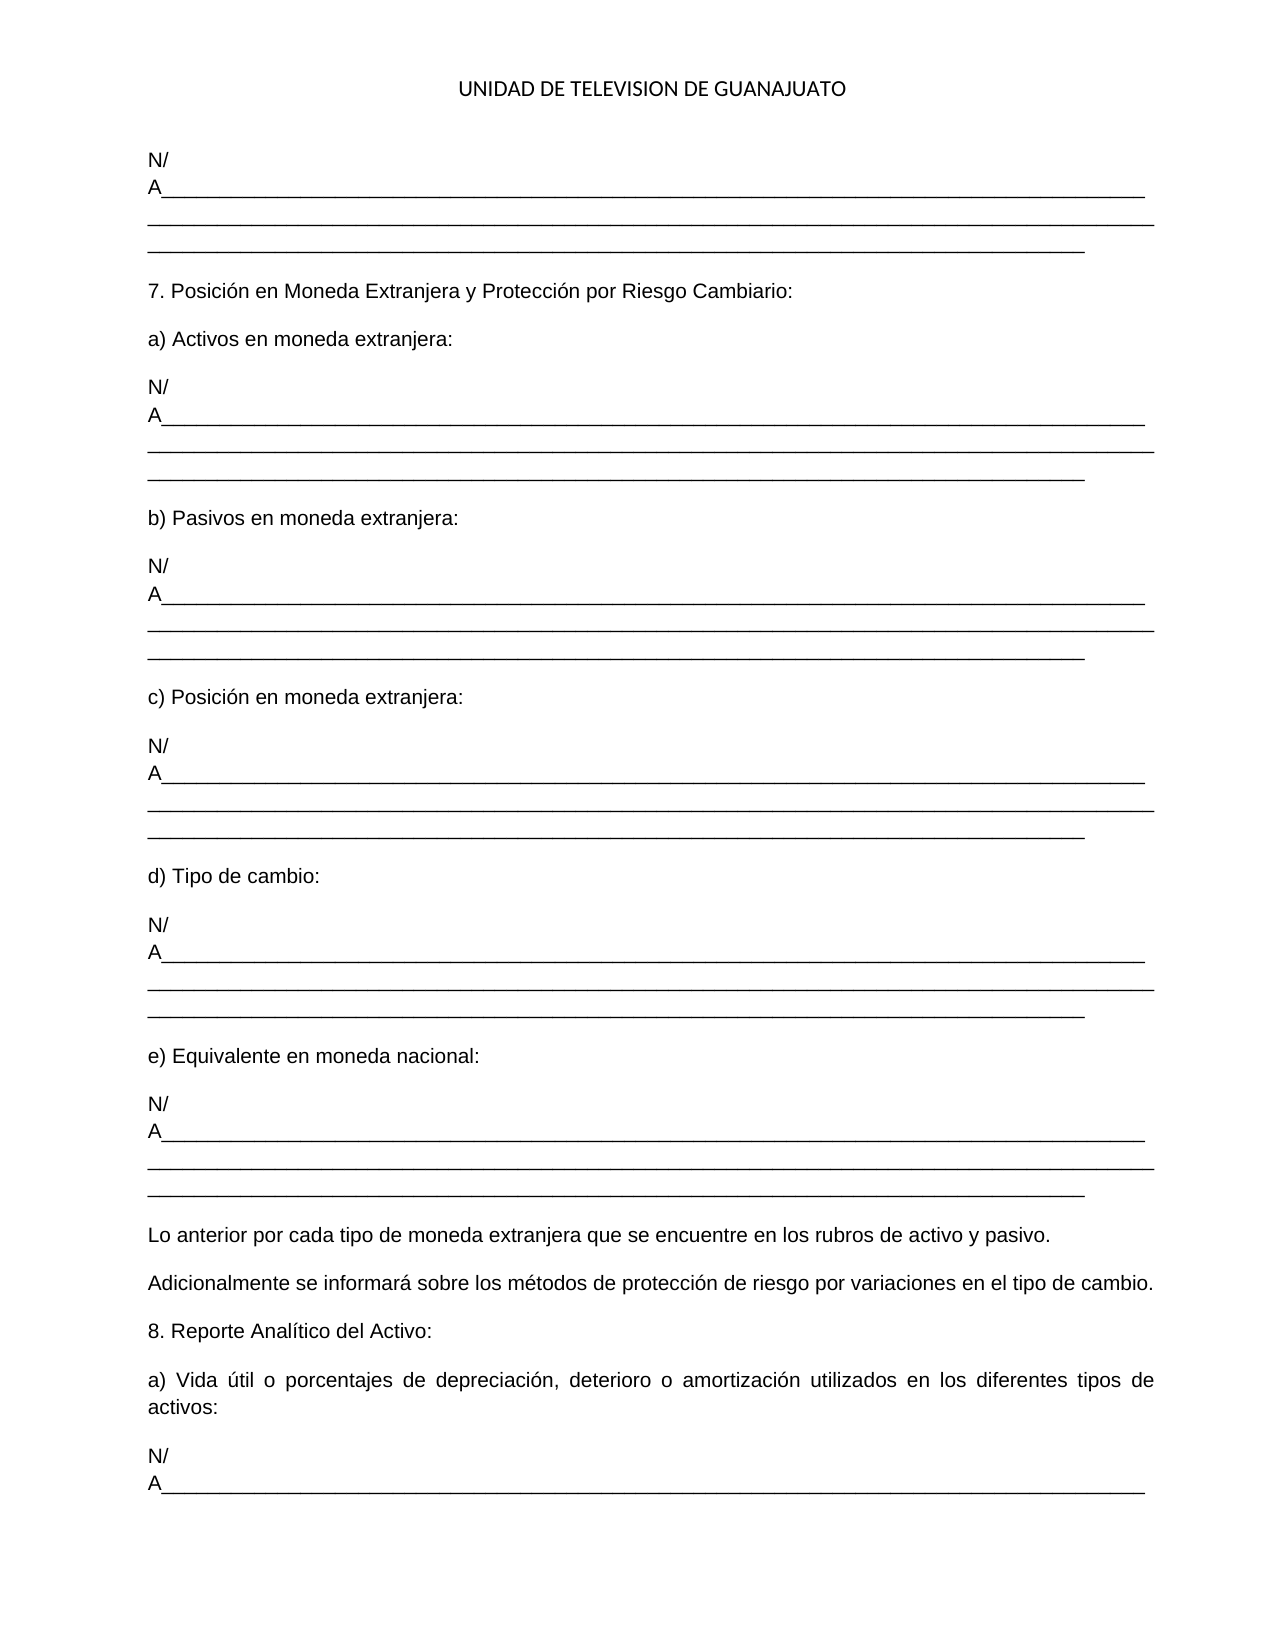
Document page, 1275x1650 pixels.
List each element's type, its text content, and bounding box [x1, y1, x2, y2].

text c) Posición en moneda extranjera: [148, 685, 1157, 709]
text a) Activos en moneda extranjera: [148, 327, 1157, 351]
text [148, 1443, 1157, 1495]
text 8. Reporte Analítico del Activo: [148, 1319, 1157, 1343]
text d) Tipo de cambio: [148, 864, 1157, 888]
text 7. Posición en Moneda Extranjera y Protección por Riesgo Cambiario: [148, 278, 1157, 302]
text Lo anterior por cada tipo de moneda extranjera que se encuentre en los rubros de activo y pasivo. [148, 1223, 1157, 1247]
text b) Pasivos en moneda extranjera: [148, 506, 1157, 530]
text a) Vida útil o porcentajes de depreciación, deterioro o amortización utilizados en los diferentes tipos de activos: [148, 1368, 1157, 1419]
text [148, 148, 1157, 254]
text e) Equivalente en moneda nacional: [148, 1043, 1157, 1067]
text Adicionalmente se informará sobre los métodos de protección de riesgo por variaciones en el tipo de cambio. [148, 1271, 1157, 1295]
